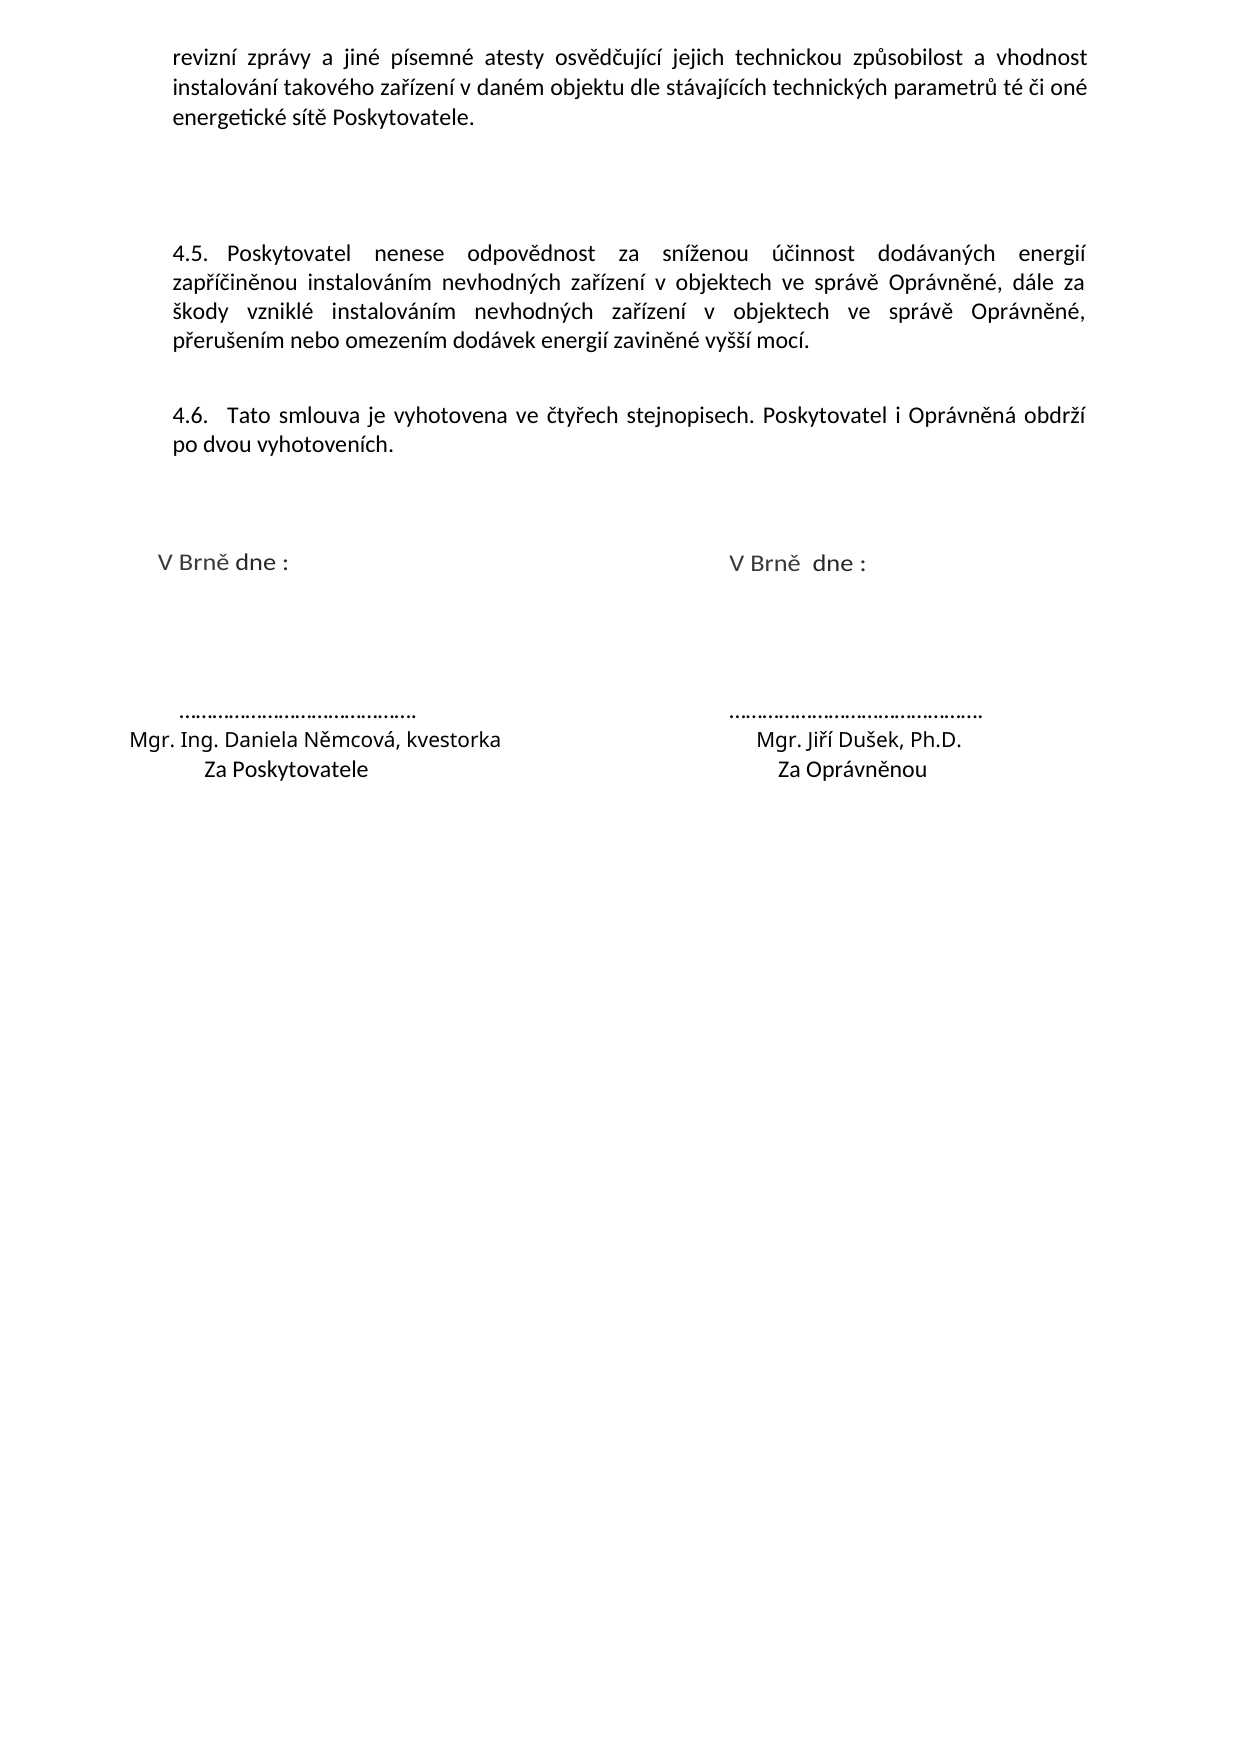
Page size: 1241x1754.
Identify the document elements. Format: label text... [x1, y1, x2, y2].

text 4.5. Poskytovatel nenese odpovědnost za sníženou účinnost dodávaných energií zapříčiněnou instalováním nevhodných zařízení v objektech ve správě Oprávněné, dále za škody vzniklé instalováním nevhodných zařízení v objektech ve správě Oprávněné, přerušením nebo omezením dodávek energií zaviněné vyšší mocí. [172, 238, 1086, 355]
text Mgr. Ing. Daniela Němcová, kvestorka Mgr. Jiří Dušek, Ph.D. [54, 725, 1157, 753]
text 4.6. Tato smlouva je vyhotovena ve čtyřech stejnopisech. Poskytovatel i Oprávněná obdrží po dvou vyhotoveních. [172, 400, 1086, 459]
text V Brně dne : V Brně dne : [158, 547, 1157, 578]
subtitle Za Poskytovatele Za Oprávněnou [158, 754, 1157, 783]
text ……………………………………. ………………………………………. [179, 696, 1157, 725]
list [172, 42, 1089, 131]
